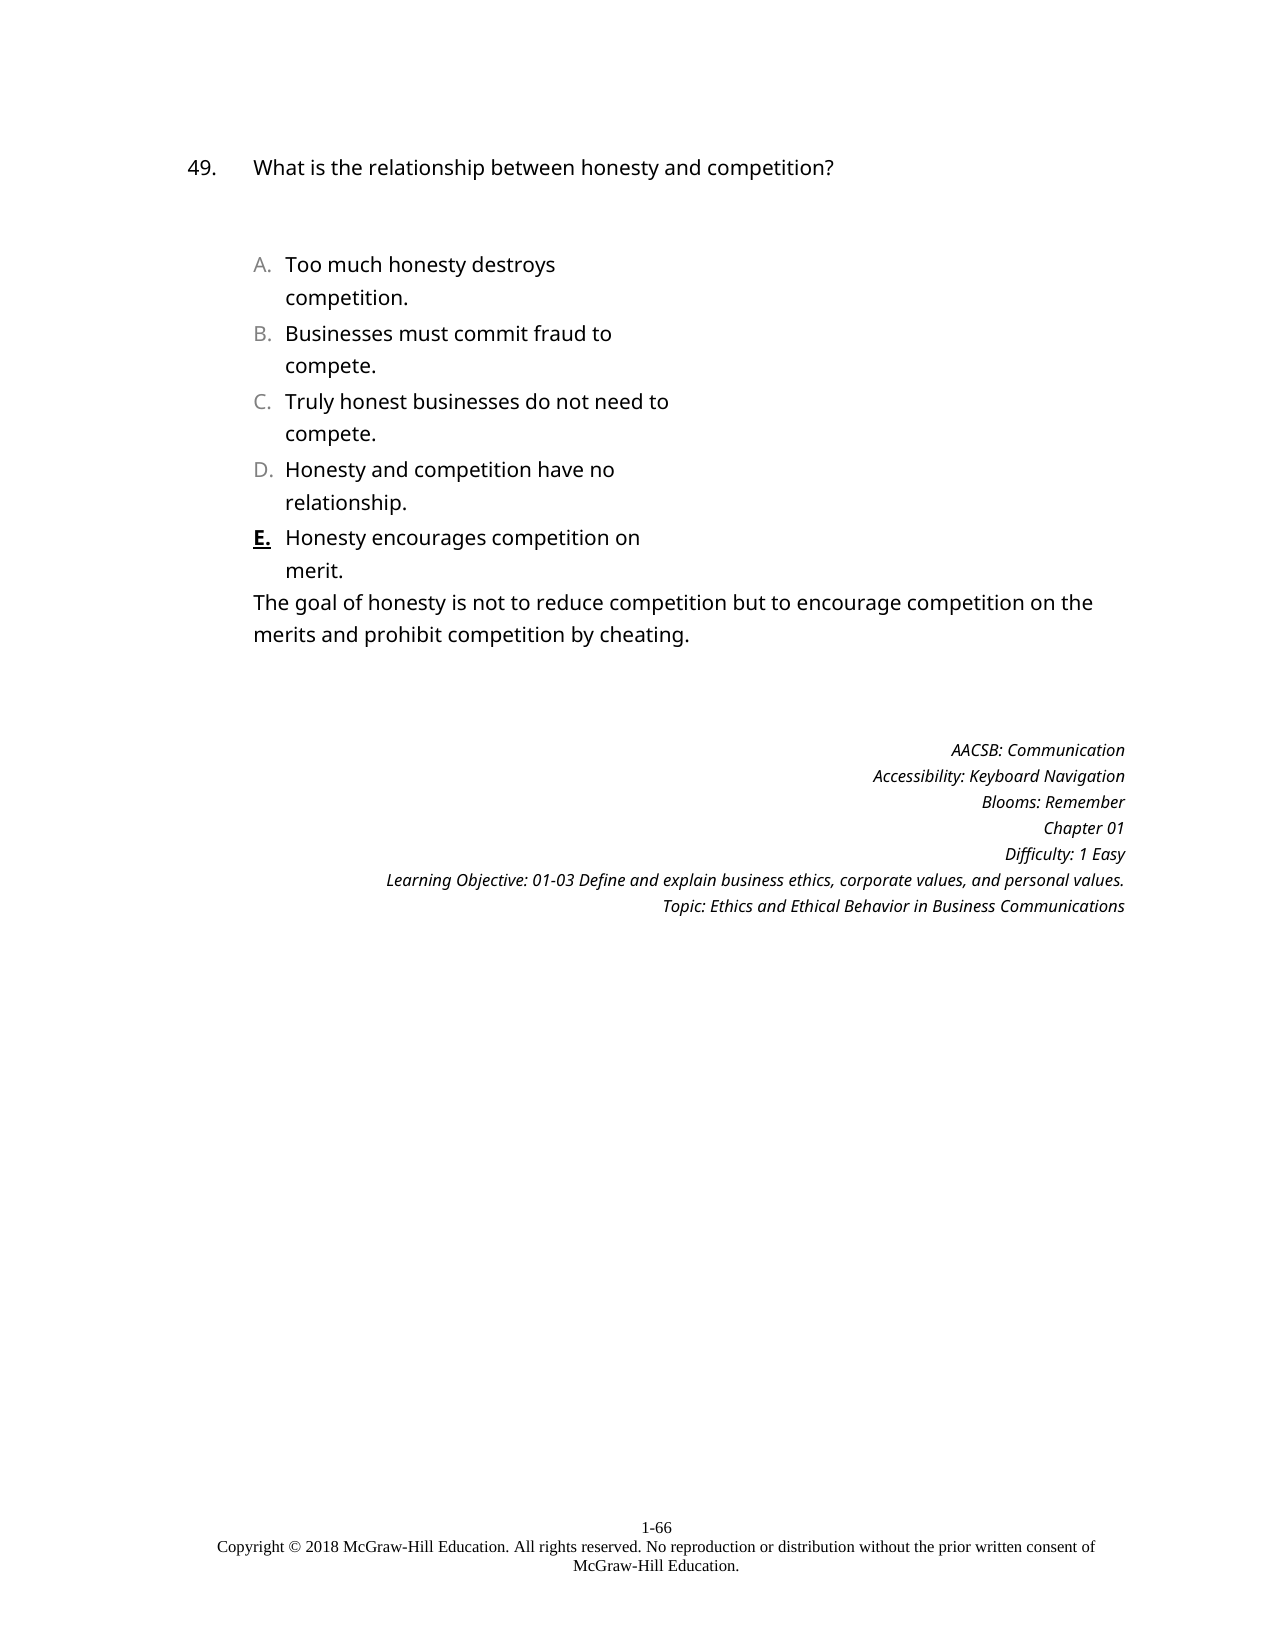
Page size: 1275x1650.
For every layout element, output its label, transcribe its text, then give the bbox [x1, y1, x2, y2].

table_header 49. [188, 153, 253, 709]
table_header What is the relationship between honesty and competition? The goal of honesty is not to reduce competition but to encourage competition on the merits and prohibit competition by cheating. [253, 153, 1125, 709]
table_header AACSB: Communication Accessibility: Keyboard Navigation Blooms: Remember Chapter 01 Difficulty: 1 Easy Learning Objective: 01-03 Define and explain business ethics, corporate values, and personal values. Topic: Ethics and Ethical Behavior in Business Communications [188, 739, 1125, 947]
